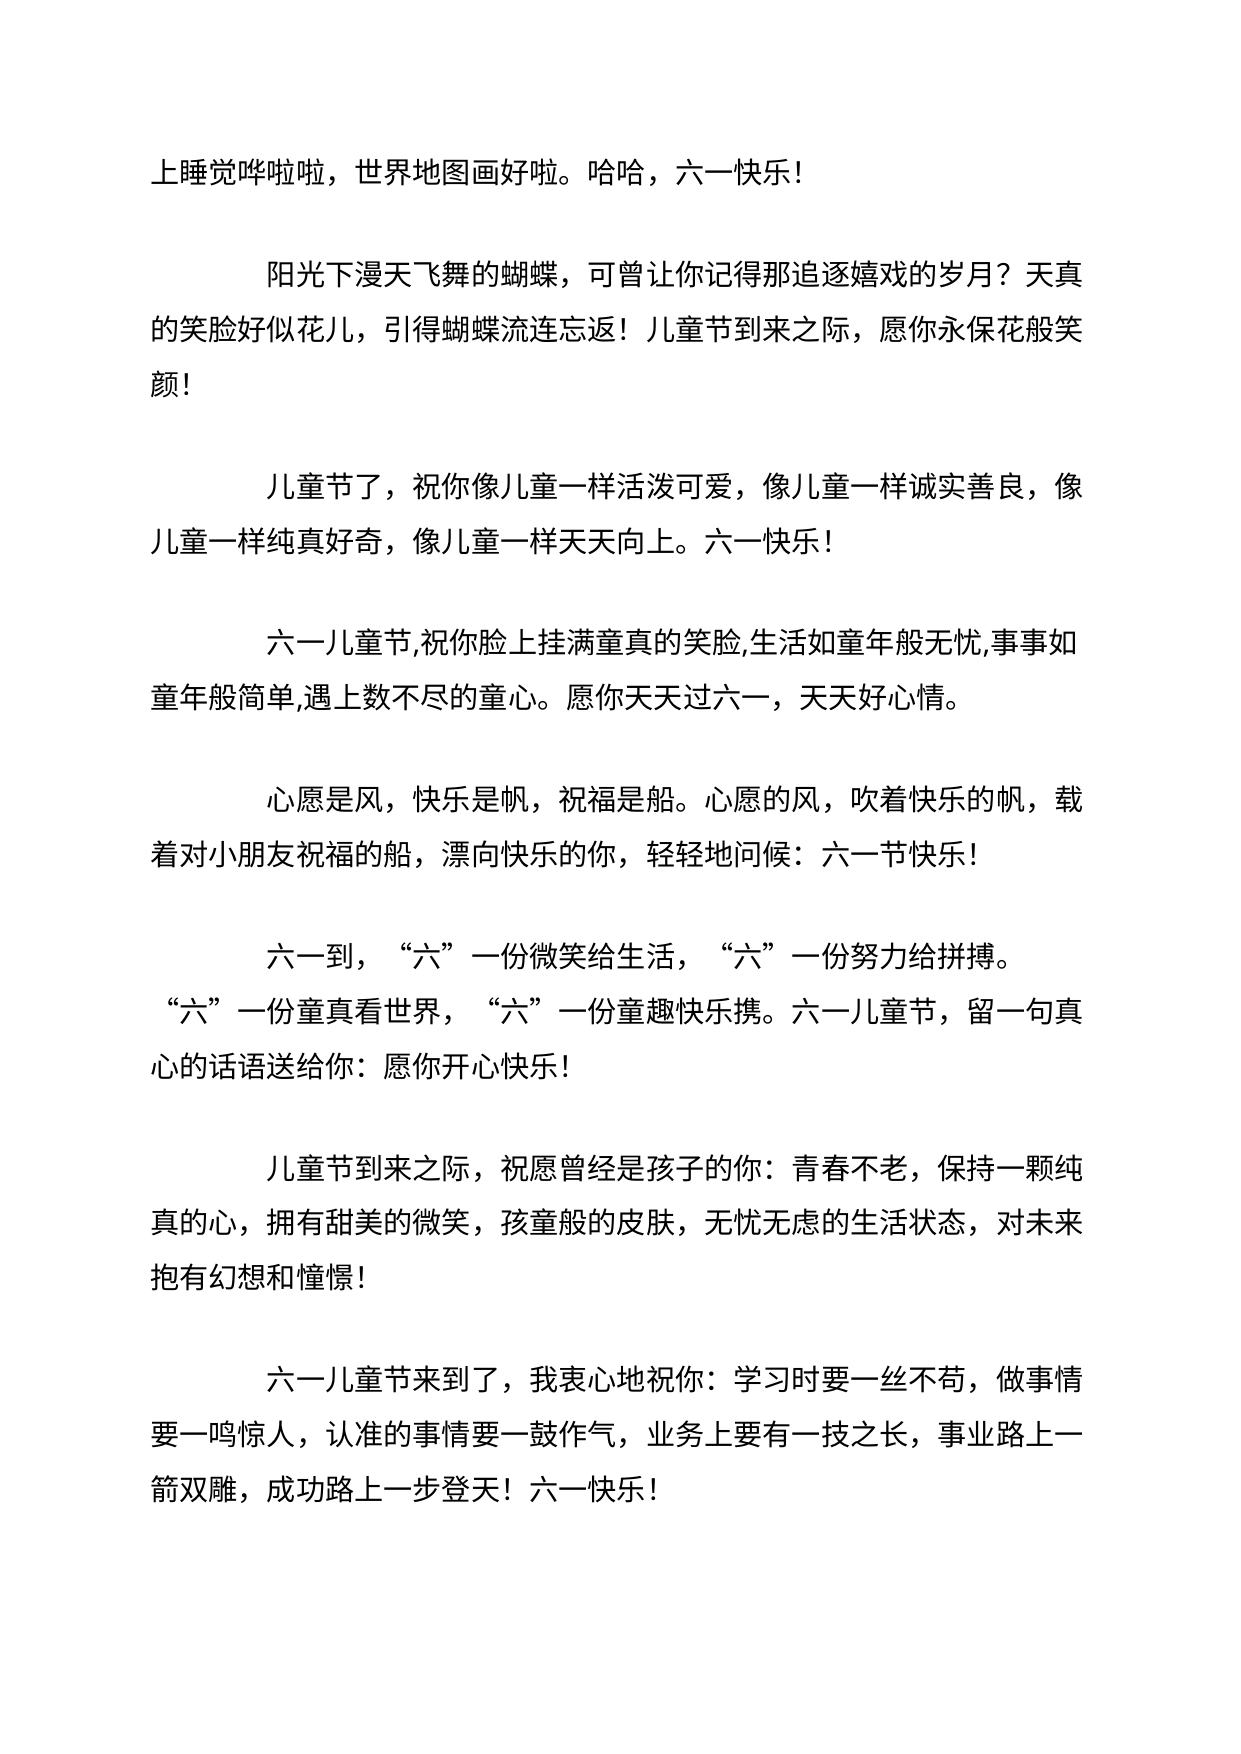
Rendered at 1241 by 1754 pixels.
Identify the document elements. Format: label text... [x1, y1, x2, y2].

text 六一儿童节,祝你脸上挂满童真的笑脸,生活如童年般无忧,事事如童年般简单,遇上数不尽的童心。愿你天天过六一，天天好心情。 [150, 620, 1090, 717]
text 六一到，“六”一份微笑给生活，“六”一份努力给拼搏。“六”一份童真看世界，“六”一份童趣快乐携。六一儿童节，留一句真心的话语送给你：愿你开心快乐！ [150, 934, 1090, 1086]
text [150, 150, 1090, 192]
text 六一儿童节来到了，我衷心地祝你：学习时要一丝不苟，做事情要一鸣惊人，认准的事情要一鼓作气，业务上要有一技之长，事业路上一箭双雕，成功路上一步登天！六一快乐！ [150, 1357, 1090, 1509]
text 阳光下漫天飞舞的蝴蝶，可曾让你记得那追逐嬉戏的岁月？天真的笑脸好似花儿，引得蝴蝶流连忘返！儿童节到来之际，愿你永保花般笑颜！ [150, 252, 1090, 404]
text 儿童节了，祝你像儿童一样活泼可爱，像儿童一样诚实善良，像儿童一样纯真好奇，像儿童一样天天向上。六一快乐！ [150, 463, 1090, 561]
text 儿童节到来之际，祝愿曾经是孩子的你：青春不老，保持一颗纯真的心，拥有甜美的微笑，孩童般的皮肤，无忧无虑的生活状态，对未来抱有幻想和憧憬！ [150, 1145, 1090, 1297]
text 心愿是风，快乐是帆，祝福是船。心愿的风，吹着快乐的帆，载着对小朋友祝福的船，漂向快乐的你，轻轻地问候：六一节快乐！ [150, 777, 1090, 874]
